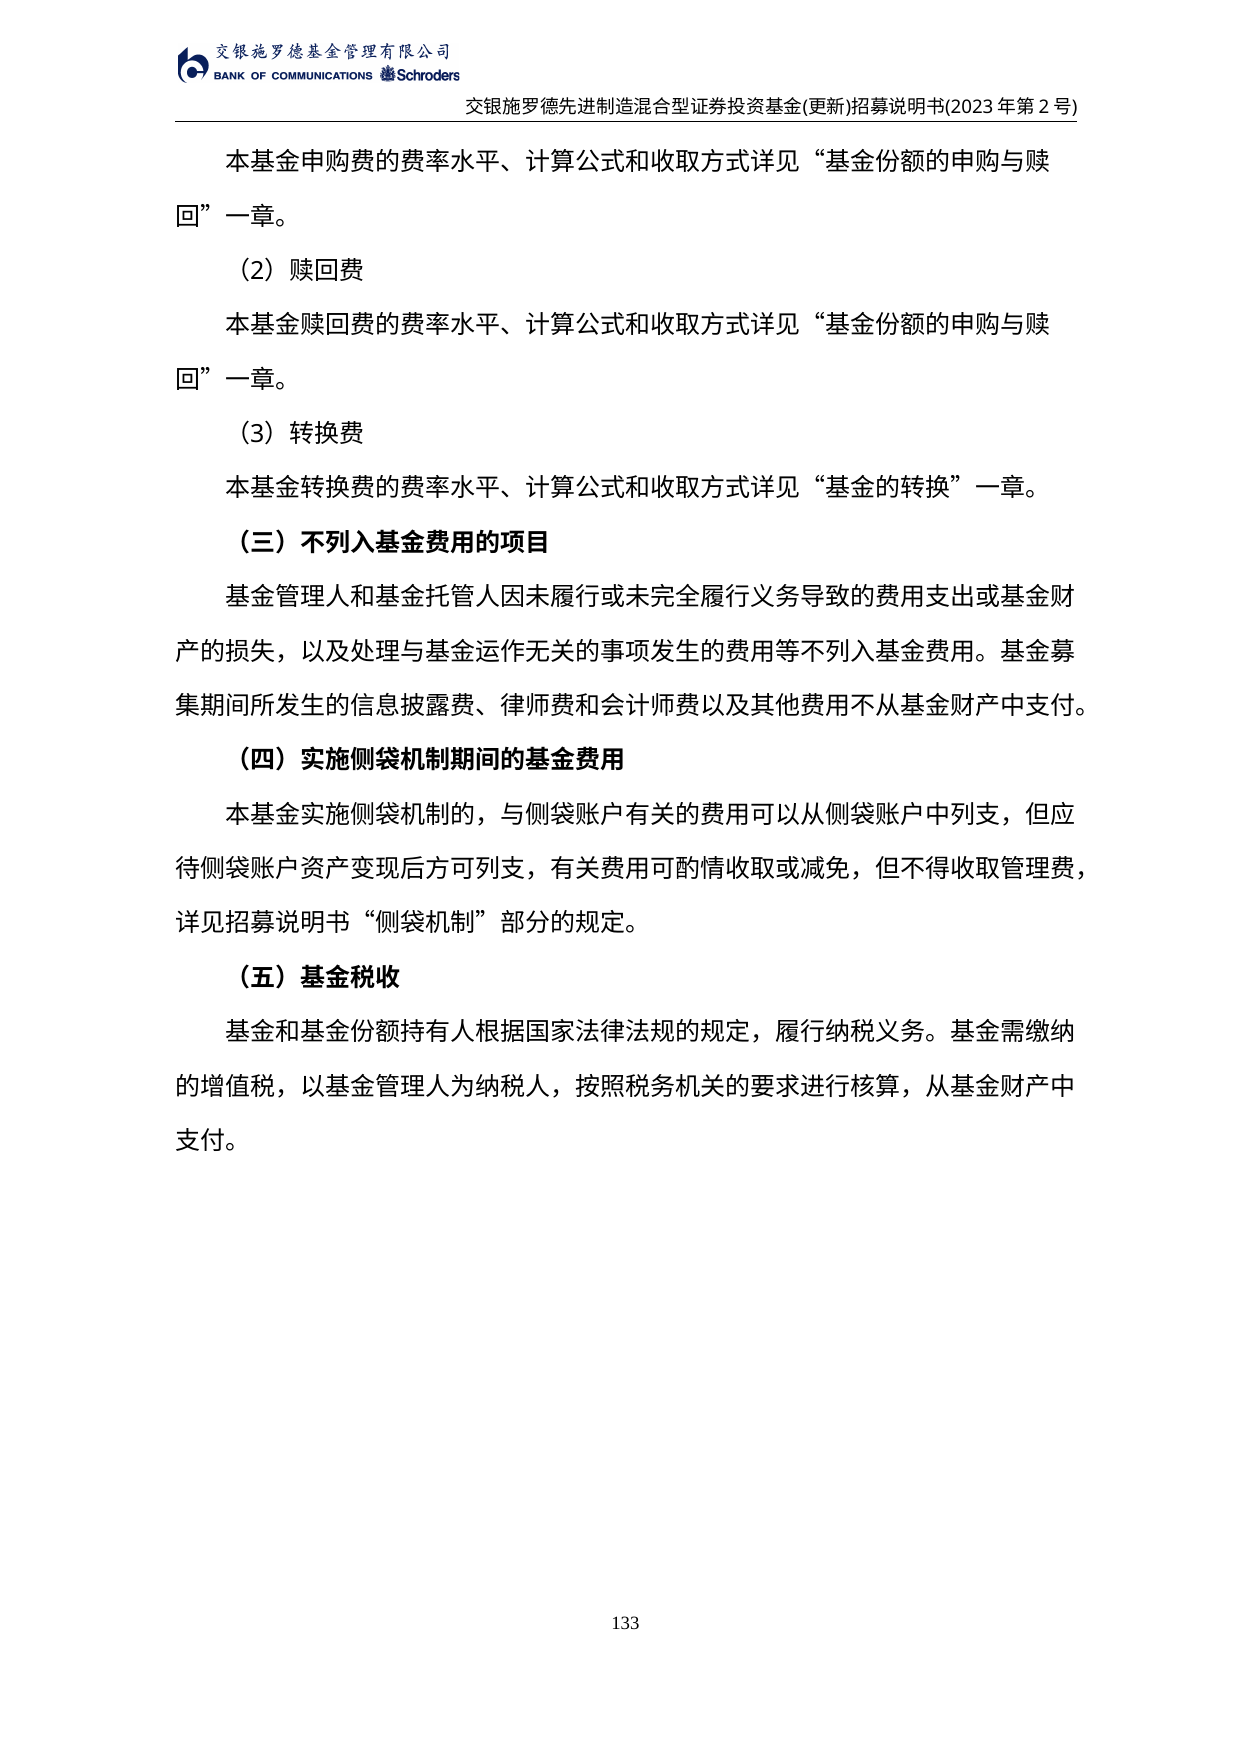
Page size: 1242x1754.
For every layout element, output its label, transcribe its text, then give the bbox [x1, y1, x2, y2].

picture [178, 43, 460, 83]
text 本基金实施侧袋机制的，与侧袋账户有关的费用可以从侧袋账户中列支，但应待侧袋账户资产变现后方可列支，有关费用可酌情收取或减免，但不得收取管理费，详见招募说明书“侧袋机制”部分的规定。 [175, 794, 1077, 939]
text 本基金申购费的费率水平、计算公式和收取方式详见“基金份额的申购与赎回”一章。 [175, 142, 1077, 232]
text 基金管理人和基金托管人因未履行或未完全履行义务导致的费用支出或基金财产的损失，以及处理与基金运作无关的事项发生的费用等不列入基金费用。基金募集期间所发生的信息披露费、律师费和会计师费以及其他费用不从基金财产中支付。 [175, 577, 1077, 722]
text 本基金转换费的费率水平、计算公式和收取方式详见“基金的转换”一章。 [175, 468, 1077, 504]
text （三）不列入基金费用的项目 [175, 522, 1077, 558]
text （四）实施侧袋机制期间的基金费用 [175, 740, 1077, 776]
text 基金和基金份额持有人根据国家法律法规的规定，履行纳税义务。基金需缴纳的增值税，以基金管理人为纳税人，按照税务机关的要求进行核算，从基金财产中支付。 [175, 1012, 1077, 1157]
text （3）转换费 [175, 413, 1077, 450]
text （五）基金税收 [175, 957, 1077, 993]
text 本基金赎回费的费率水平、计算公式和收取方式详见“基金份额的申购与赎回”一章。 [175, 305, 1077, 395]
text （2）赎回费 [175, 250, 1077, 287]
